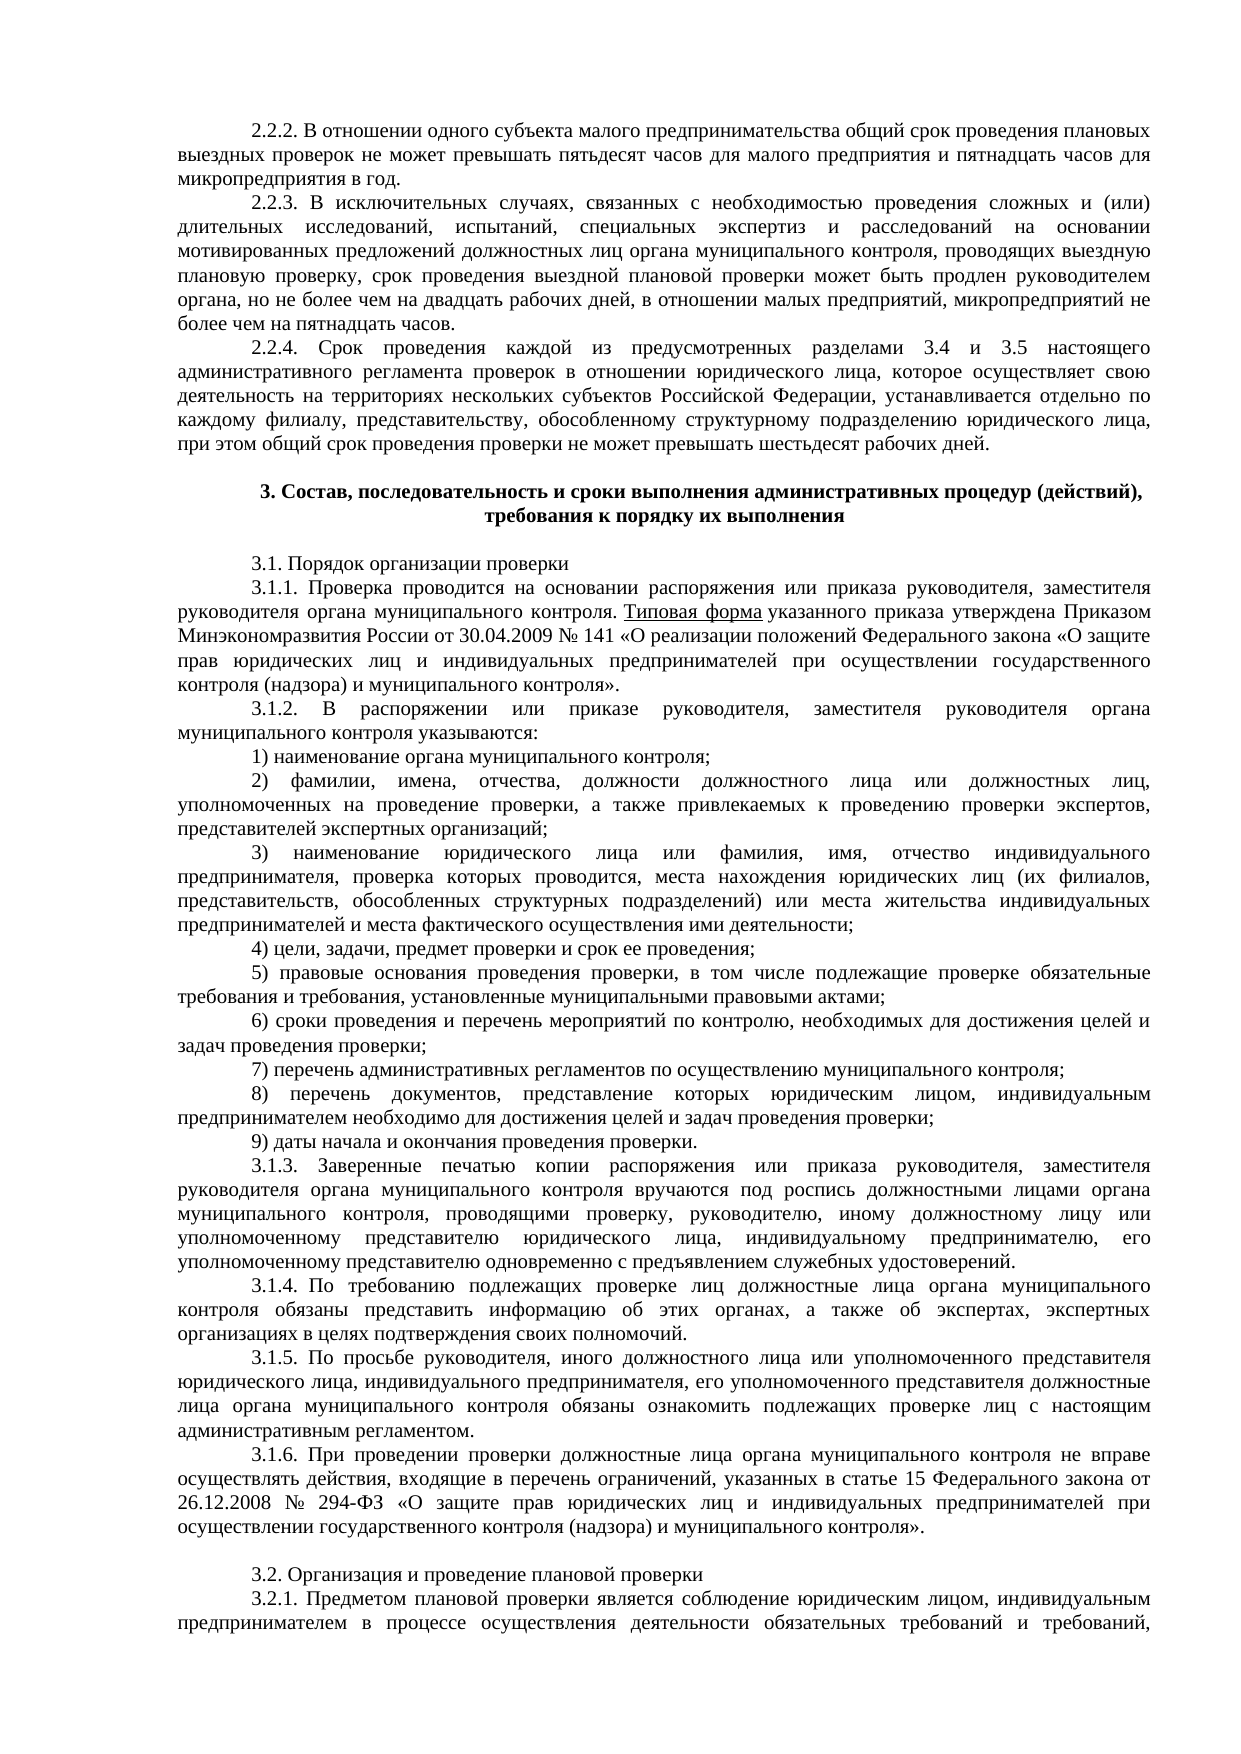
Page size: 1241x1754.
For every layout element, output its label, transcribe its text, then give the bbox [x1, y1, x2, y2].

text 3.1.1. Проверка проводится на основании распоряжения или приказа руководителя, заместителя руководителя органа муниципального контроля. Типовая форма указанного приказа утверждена Приказом Минэкономразвития России от 30.04.2009 № 141 «О реализации положений Федерального закона «О защите прав юридических лиц и индивидуальных предпринимателей при осуществлении государственного контроля (надзора) и муниципального контроля». [177, 575, 1152, 696]
text 7) перечень административных регламентов по осуществлению муниципального контроля; [177, 1057, 1152, 1081]
text 8) перечень документов, представление которых юридическим лицом, индивидуальным предпринимателем необходимо для достижения целей и задач проведения проверки; [177, 1081, 1152, 1129]
text 3.1.6. При проведении проверки должностные лица органа муниципального контроля не вправе осуществлять действия, входящие в перечень ограничений, указанных в статье 15 Федерального закона от 26.12.2008 № 294-ФЗ «О защите прав юридических лиц и индивидуальных предпринимателей при осуществлении государственного контроля (надзора) и муниципального контроля». [177, 1442, 1152, 1538]
text 4) цели, задачи, предмет проверки и срок ее проведения; [177, 936, 1152, 960]
text 5) правовые основания проведения проверки, в том числе подлежащие проверке обязательные требования и требования, установленные муниципальными правовыми актами; [177, 960, 1152, 1008]
text 3.1.3. Заверенные печатью копии распоряжения или приказа руководителя, заместителя руководителя органа муниципального контроля вручаются под роспись должностными лицами органа муниципального контроля, проводящими проверку, руководителю, иному должностному лицу или уполномоченному представителю юридического лица, индивидуальному предпринимателю, его уполномоченному представителю одновременно с предъявлением служебных удостоверений. [177, 1153, 1152, 1273]
text 3. Состав, последовательность и сроки выполнения административных процедур (действий), требования к порядку их выполнения [177, 479, 1152, 527]
text 3.1. Порядок организации проверки [177, 551, 1152, 575]
text 3) наименование юридического лица или фамилия, имя, отчество индивидуального предпринимателя, проверка которых проводится, места нахождения юридических лиц (их филиалов, представительств, обособленных структурных подразделений) или места жительства индивидуальных предпринимателей и места фактического осуществления ими деятельности; [177, 840, 1152, 936]
text 3.1.2. В распоряжении или приказе руководителя, заместителя руководителя органа муниципального контроля указываются: [177, 696, 1152, 744]
text 3.1.4. По требованию подлежащих проверке лиц должностные лица органа муниципального контроля обязаны представить информацию об этих органах, а также об экспертах, экспертных организациях в целях подтверждения своих полномочий. [177, 1273, 1152, 1345]
text 3.1.5. По просьбе руководителя, иного должностного лица или уполномоченного представителя юридического лица, индивидуального предпринимателя, его уполномоченного представителя должностные лица органа муниципального контроля обязаны ознакомить подлежащих проверке лиц с настоящим административным регламентом. [177, 1345, 1152, 1442]
text 3.2. Организация и проведение плановой проверки [177, 1562, 1152, 1586]
text 2.2.3. В исключительных случаях, связанных с необходимостью проведения сложных и (или) длительных исследований, испытаний, специальных экспертиз и расследований на основании мотивированных предложений должностных лиц органа муниципального контроля, проводящих выездную плановую проверку, срок проведения выездной плановой проверки может быть продлен руководителем органа, но не более чем на двадцать рабочих дней, в отношении малых предприятий, микропредприятий не более чем на пятнадцать часов. [177, 190, 1152, 335]
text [177, 1586, 1152, 1634]
text 2.2.4. Срок проведения каждой из предусмотренных разделами 3.4 и 3.5 настоящего административного регламента проверок в отношении юридического лица, которое осуществляет свою деятельность на территориях нескольких субъектов Российской Федерации, устанавливается отдельно по каждому филиалу, представительству, обособленному структурному подразделению юридического лица, при этом общий срок проведения проверки не может превышать шестьдесят рабочих дней. [177, 335, 1152, 455]
text 6) сроки проведения и перечень мероприятий по контролю, необходимых для достижения целей и задач проведения проверки; [177, 1008, 1152, 1057]
text 1) наименование органа муниципального контроля; [177, 744, 1152, 768]
text 2.2.2. В отношении одного субъекта малого предпринимательства общий срок проведения плановых выездных проверок не может превышать пятьдесят часов для малого предприятия и пятнадцать часов для микропредприятия в год. [177, 118, 1152, 190]
text 9) даты начала и окончания проведения проверки. [177, 1129, 1152, 1153]
text 2) фамилии, имена, отчества, должности должностного лица или должностных лиц, уполномоченных на проведение проверки, а также привлекаемых к проведению проверки экспертов, представителей экспертных организаций; [177, 768, 1152, 840]
